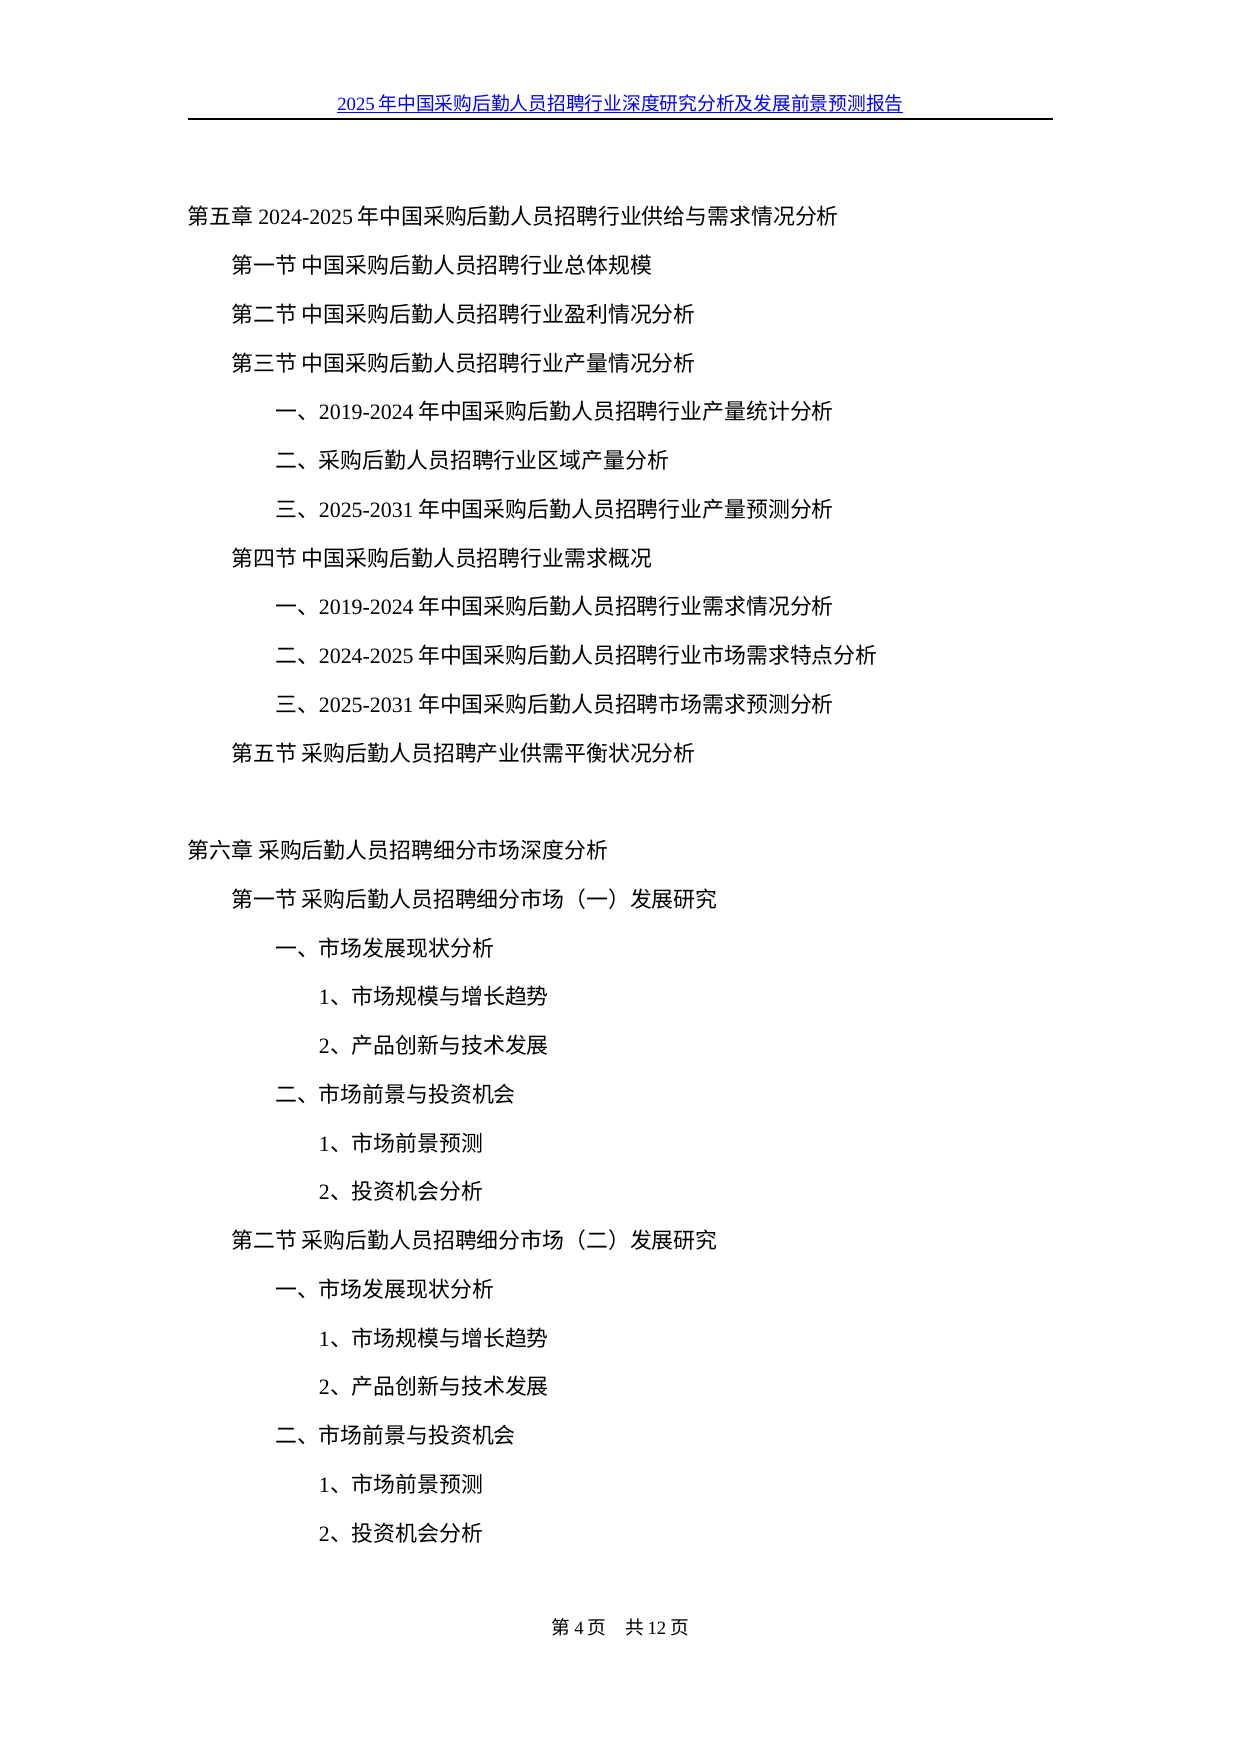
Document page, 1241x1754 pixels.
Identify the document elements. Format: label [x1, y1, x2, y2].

text [187, 150, 1053, 1548]
